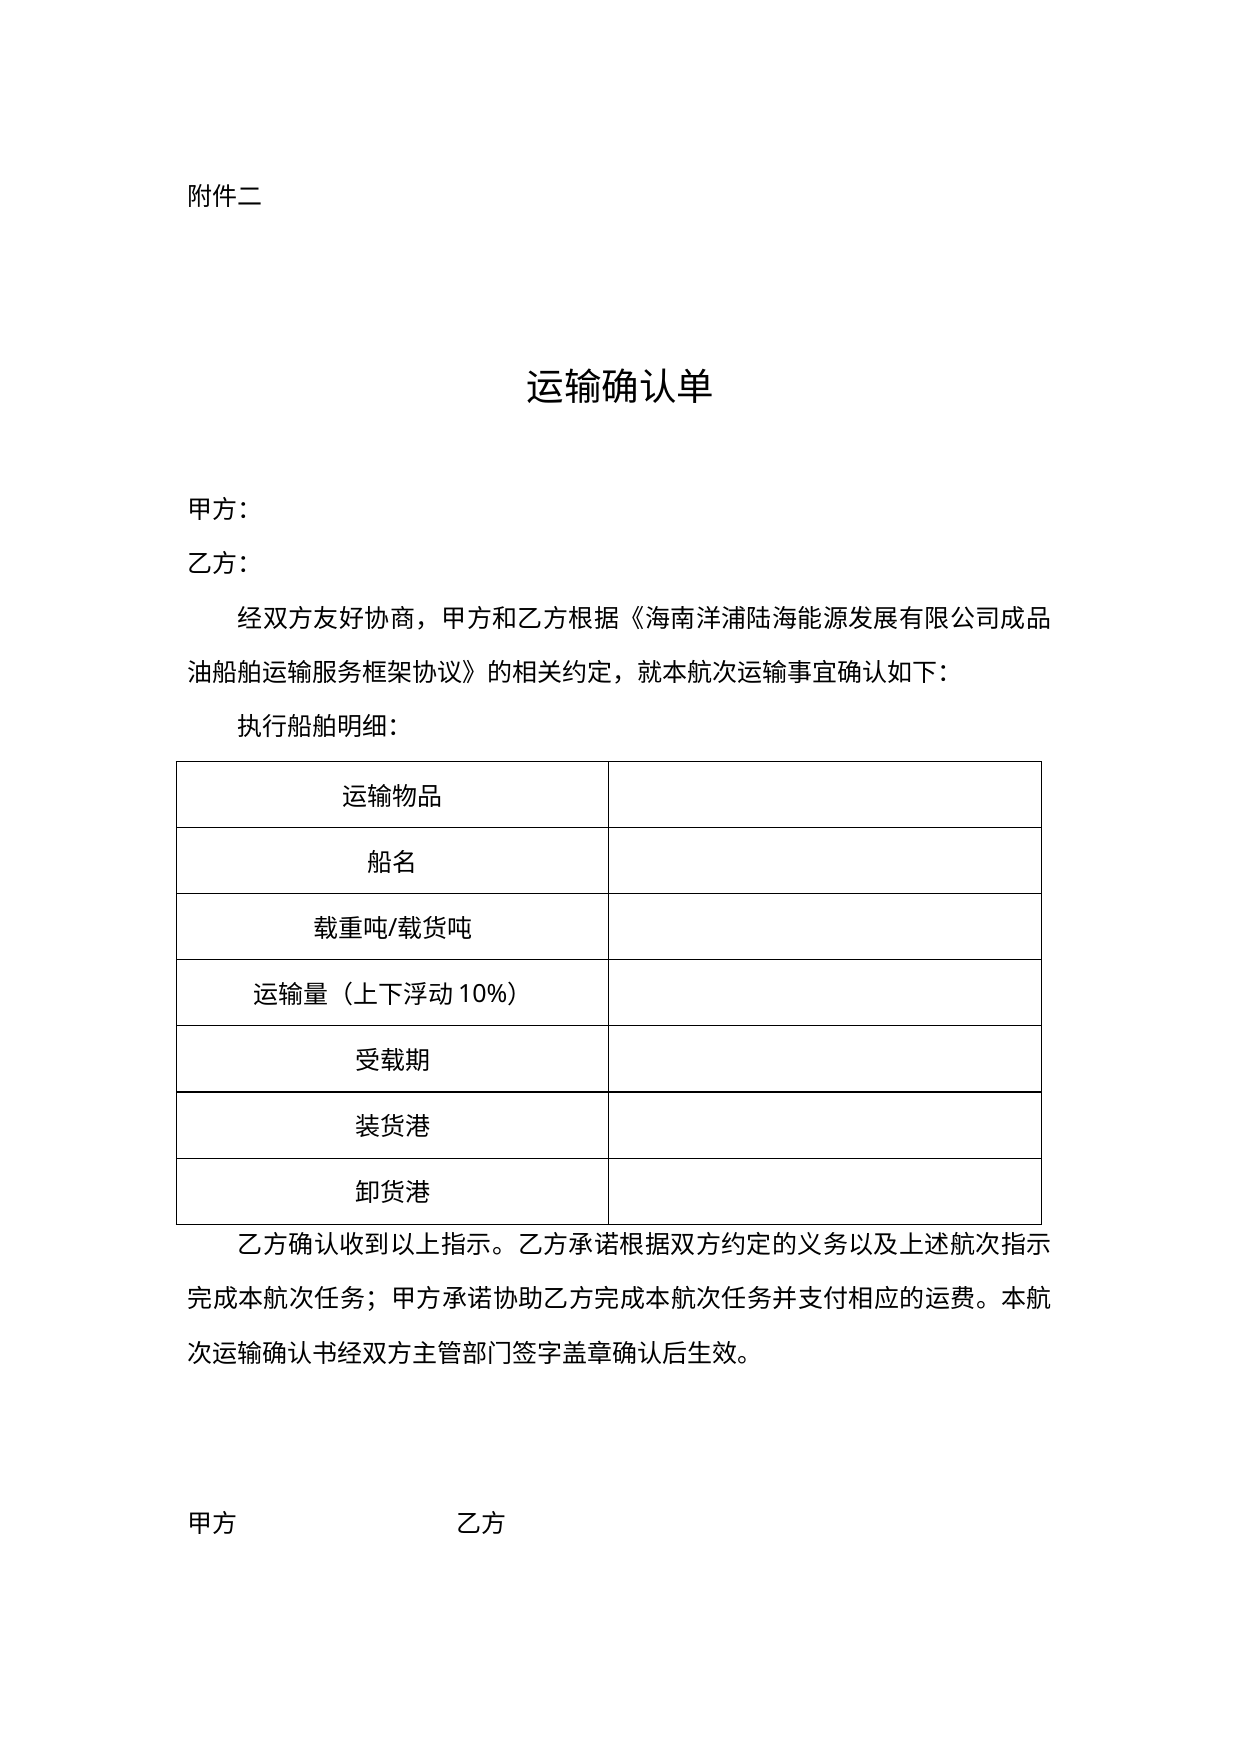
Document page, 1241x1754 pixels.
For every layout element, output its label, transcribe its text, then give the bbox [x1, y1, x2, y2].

text 乙方： [187, 544, 1053, 580]
text 附件二 [187, 162, 1053, 227]
table_cell 装货港 [177, 1093, 608, 1157]
table_cell 船名 [177, 828, 608, 893]
text 执行船舶明细： [187, 707, 1053, 743]
text 甲方： [187, 489, 1053, 526]
text 运输确认单 [187, 357, 1053, 411]
table_cell [609, 1093, 1041, 1157]
table_cell 运输量（上下浮动10%） [177, 960, 608, 1025]
table_cell [609, 960, 1041, 1025]
table_cell [609, 1159, 1041, 1223]
table_cell 卸货港 [177, 1159, 608, 1223]
table_cell [609, 1026, 1041, 1091]
table_cell 受载期 [177, 1026, 608, 1091]
table_cell [609, 828, 1041, 893]
text 经双方友好协商，甲方和乙方根据《海南洋浦陆海能源发展有限公司成品油船舶运输服务框架协议》的相关约定，就本航次运输事宜确认如下： [187, 598, 1053, 689]
table_cell 载重吨/载货吨 [177, 894, 608, 959]
text 甲方 乙方 [187, 1504, 1053, 1540]
table_header [609, 762, 1041, 827]
table_header 运输物品 [177, 762, 608, 827]
table_cell [609, 894, 1041, 959]
text 乙方确认收到以上指示。乙方承诺根据双方约定的义务以及上述航次指示完成本航次任务；甲方承诺协助乙方完成本航次任务并支付相应的运费。本航次运输确认书经双方主管部门签字盖章确认后生效。 [187, 1224, 1053, 1369]
